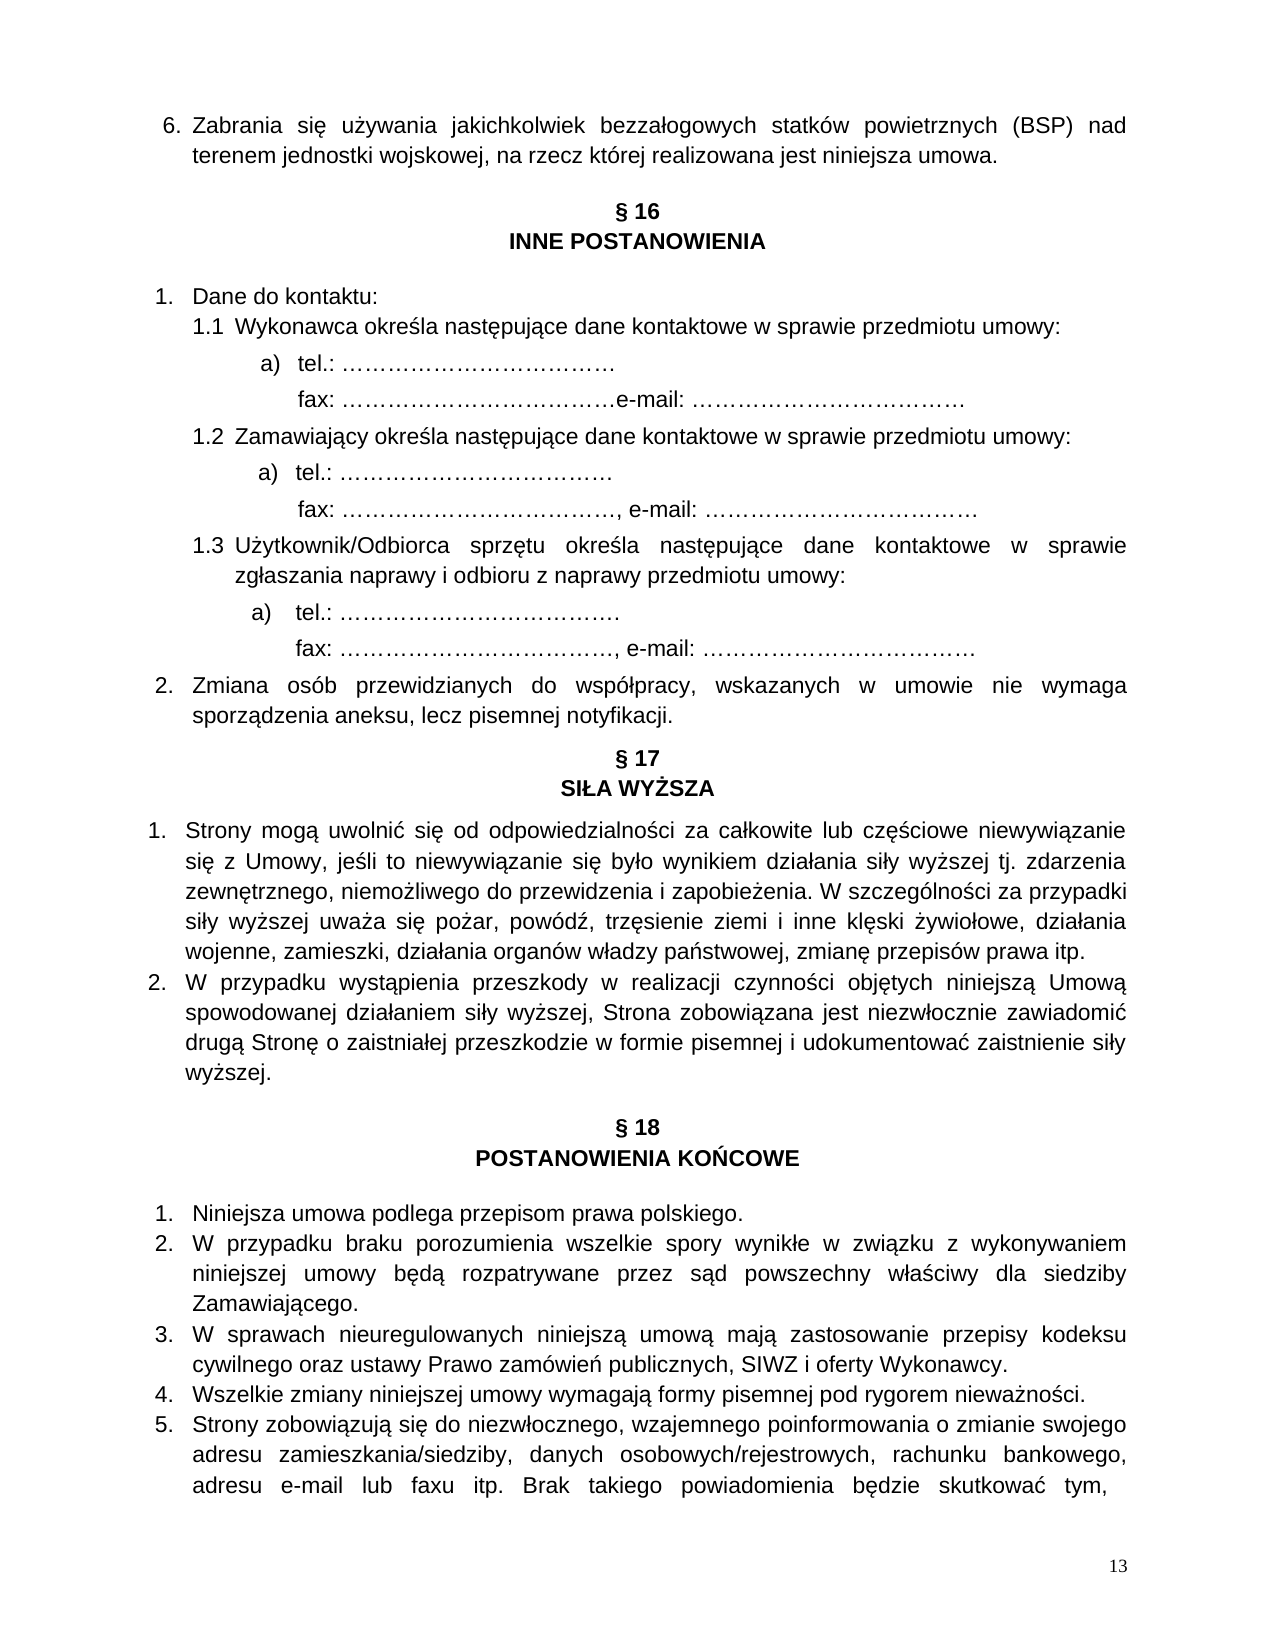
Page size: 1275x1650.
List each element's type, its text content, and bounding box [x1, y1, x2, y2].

text § 17 [148, 744, 1127, 771]
list W sprawach nieuregulowanych niniejszą umową mają zastosowanie przepisy kodeksu cywilnego oraz ustawy Prawo zamówień publicznych, SIWZ i oferty Wykonawcy. [154, 1321, 1127, 1377]
list Dane do kontaktu: [154, 283, 1127, 309]
list Zamawiający określa następujące dane kontaktowe w sprawie przedmiotu umowy: [192, 423, 1127, 449]
list Strony mogą uwolnić się od odpowiedzialności za całkowite lub częściowe niewywiązanie się z Umowy, jeśli to niewywiązanie się było wynikiem działania siły wyższej tj. zdarzenia zewnętrznego, niemożliwego do przewidzenia i zapobieżenia. W szczególności za przypadki siły wyższej uważa się pożar, powódź, trzęsienie ziemi i inne klęski żywiołowe, działania wojenne, zamieszki, działania organów władzy państwowej, zmianę przepisów prawa itp. [148, 817, 1127, 964]
text POSTANOWIENIA KOŃCOWE [148, 1144, 1127, 1171]
list Wszelkie zmiany niniejszej umowy wymagają formy pisemnej pod rygorem nieważności. [154, 1381, 1127, 1407]
list tel.: ……………………………… [260, 350, 1127, 376]
list Niniejsza umowa podlega przepisom prawa polskiego. [154, 1200, 1127, 1226]
list Zabrania się używania jakichkolwiek bezzałogowych statków powietrznych (BSP) nad terenem jednostki wojskowej, na rzecz której realizowana jest niniejsza umowa. [162, 112, 1127, 169]
list W przypadku braku porozumienia wszelkie spory wynikłe w związku z wykonywaniem niniejszej umowy będą rozpatrywane przez sąd powszechny właściwy dla siedziby Zamawiającego. [154, 1230, 1127, 1317]
list fax: ………………………………e-mail: ……………………………… [298, 386, 1127, 412]
list fax: ………………………………, e-mail: ……………………………… [295, 635, 1127, 661]
text § 18 [148, 1114, 1127, 1141]
list tel.: ……………………………… [258, 459, 1127, 485]
list W przypadku wystąpienia przeszkody w realizacji czynności objętych niniejszą Umową spowodowanej działaniem siły wyższej, Strona zobowiązana jest niezwłocznie zawiadomić drugą Stronę o zaistniałej przeszkodzie w formie pisemnej i udokumentować zaistnienie siły wyższej. [148, 968, 1127, 1085]
text SIŁA WYŻSZA [148, 775, 1127, 801]
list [154, 1411, 1127, 1498]
list tel.: ………………………………. [251, 599, 1127, 625]
list Zmiana osób przewidzianych do współpracy, wskazanych w umowie nie wymaga sporządzenia aneksu, lecz pisemnej notyfikacji. [154, 672, 1127, 728]
list Wykonawca określa następujące dane kontaktowe w sprawie przedmiotu umowy: [192, 313, 1127, 339]
text INNE POSTANOWIENIA [148, 228, 1127, 254]
list Użytkownik/Odbiorca sprzętu określa następujące dane kontaktowe w sprawie zgłaszania naprawy i odbioru z naprawy przedmiotu umowy: [192, 532, 1127, 588]
text 16 [148, 198, 1127, 224]
list fax: ………………………………, e-mail: ……………………………… [298, 496, 1127, 522]
